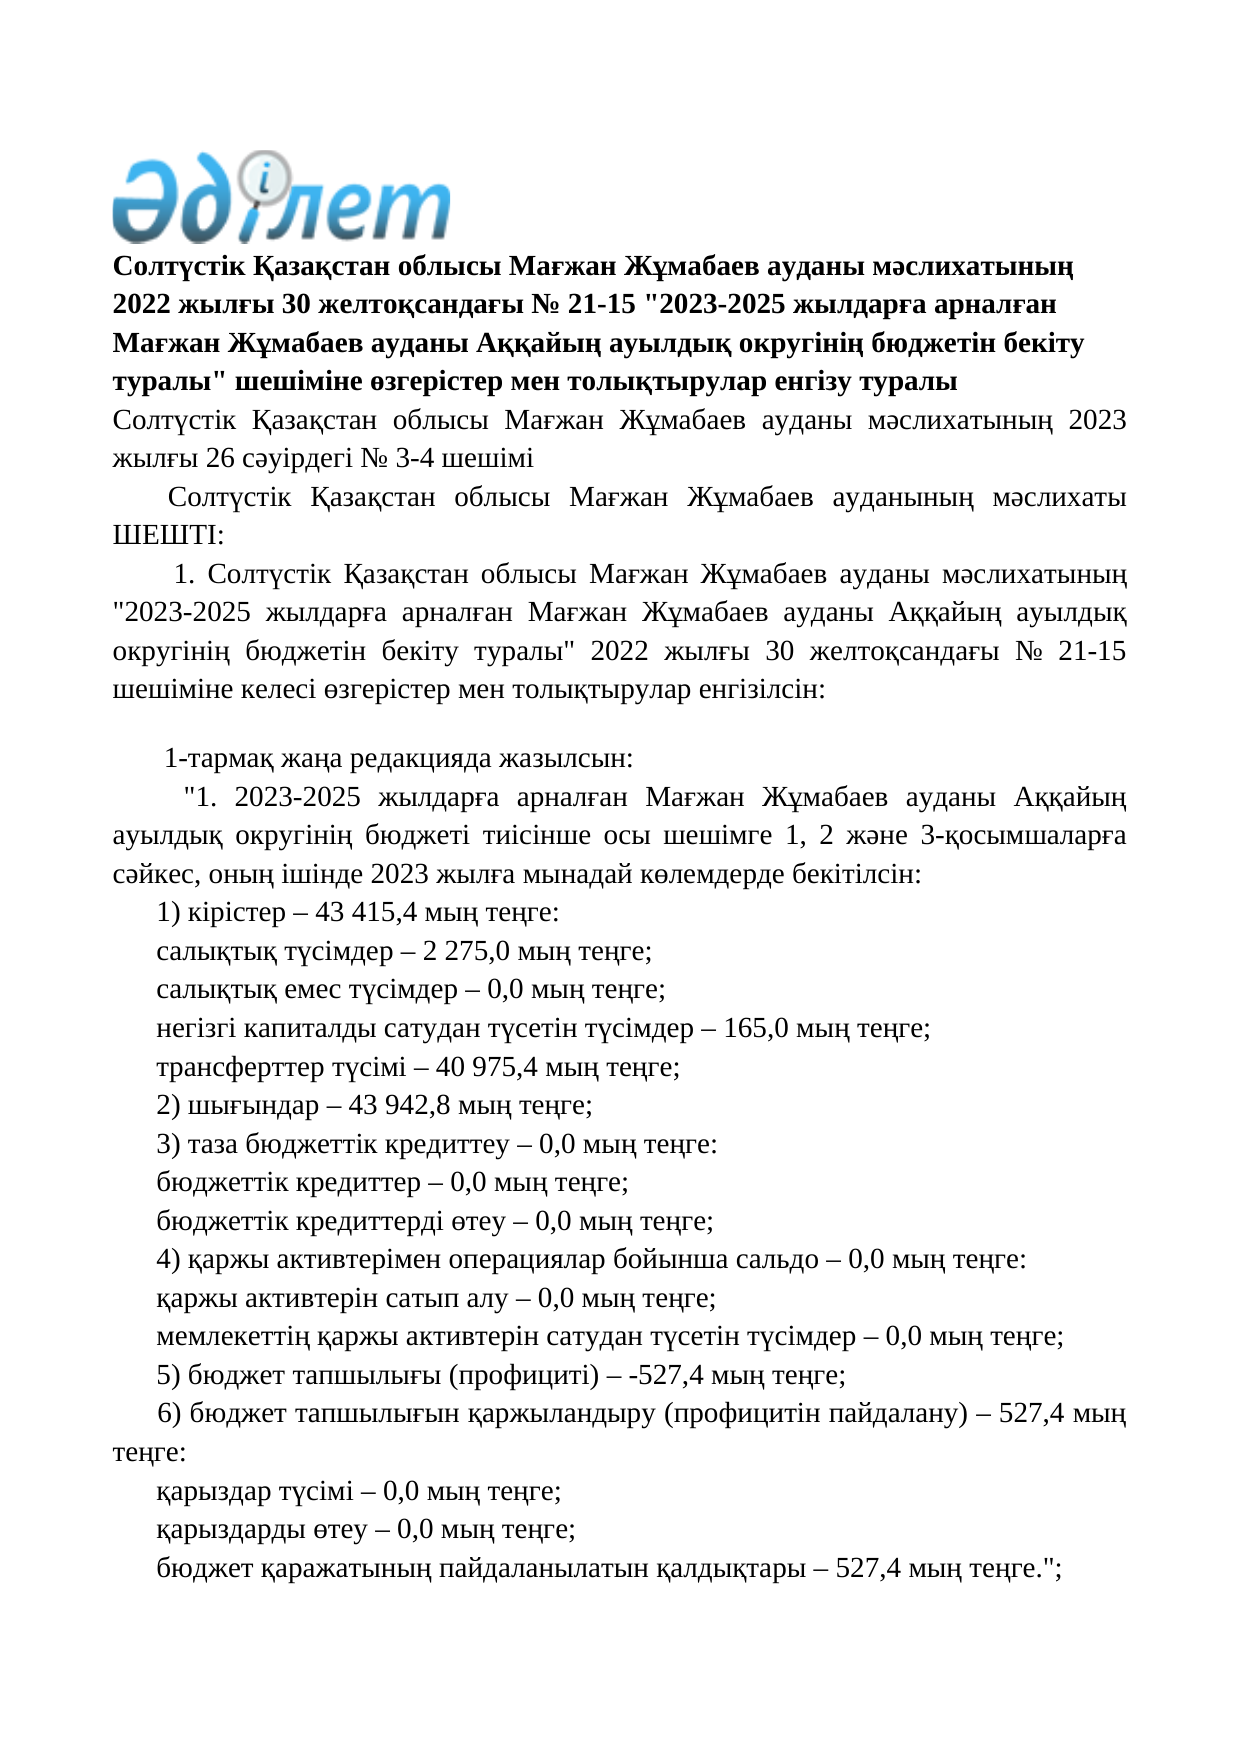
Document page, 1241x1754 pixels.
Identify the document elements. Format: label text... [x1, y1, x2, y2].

text салықтық емес түсімдер – 0,0 мың теңге; [112, 972, 1128, 1005]
text негізгі капиталды сатудан түсетін түсімдер – 165,0 мың теңге; [112, 1010, 1128, 1044]
text 1. Солтүстік Қазақстан облысы Мағжан Жұмабаев ауданы мәслихатының "2023-2025 жылдарға арналған Мағжан Жұмабаев ауданы Аққайың ауылдық округінің бюджетін бекіту туралы" 2022 жылғы 30 желтоқсандағы № 21-15 шешіміне келесі өзгерістер мен толықтырулар енгізілсін: [112, 556, 1128, 705]
text 4) қаржы активтерімен операциялар бойынша сальдо – 0,0 мың теңге: [112, 1241, 1128, 1275]
text 6) бюджет тапшылығын қаржыландыру (профицитін пайдалану) – 527,4 мың теңге: [112, 1396, 1128, 1468]
text Солтүстік Қазақстан облысы Мағжан Жұмабаев ауданының мәслихаты ШЕШТІ: [112, 479, 1128, 551]
text қаржы активтерін сатып алу – 0,0 мың теңге; [112, 1280, 1128, 1313]
text Солтүстік Қазақстан облысы Мағжан Жұмабаев ауданы мәслихатының 2022 жылғы 30 желтоқсандағы № 21-15 "2023-2025 жылдарға арналған Мағжан Жұмабаев ауданы Аққайың ауылдық округінің бюджетін бекіту туралы" шешіміне өзгерістер мен толықтырулар енгізу туралы [112, 248, 1128, 397]
text Солтүстік Қазақстан облысы Мағжан Жұмабаев ауданы мәслихатының 2023 жылғы 26 сәуірдегі № 3-4 шешімі [112, 402, 1128, 474]
text 3) таза бюджеттік кредиттеу – 0,0 мың теңге: [112, 1126, 1128, 1159]
text 1-тармақ жаңа редакцияда жазылсын: [112, 740, 1128, 774]
text салықтық түсімдер – 2 275,0 мың теңге; [112, 933, 1128, 967]
text қарыздар түсімі – 0,0 мың теңге; [112, 1473, 1128, 1506]
text 5) бюджет тапшылығы (профициті) – -527,4 мың теңге; [112, 1357, 1128, 1391]
picture [112, 150, 451, 244]
text 1) кірістер – 43 415,4 мың теңге: [112, 894, 1128, 928]
text қарыздарды өтеу – 0,0 мың теңге; [112, 1511, 1128, 1545]
text "1. 2023-2025 жылдарға арналған Мағжан Жұмабаев ауданы Аққайың ауылдық округінің бюджеті тиісінше осы шешімге 1, 2 және 3-қосымшаларға сәйкес, оның ішінде 2023 жылға мынадай көлемдерде бекітілсін: [112, 779, 1128, 889]
text бюджеттік кредиттер – 0,0 мың теңге; [112, 1164, 1128, 1198]
text трансферттер түсімі – 40 975,4 мың теңге; [112, 1049, 1128, 1082]
text мемлекеттің қаржы активтерін сатудан түсетін түсімдер – 0,0 мың теңге; [112, 1318, 1128, 1352]
text 2) шығындар – 43 942,8 мың теңге; [112, 1087, 1128, 1121]
text бюджеттік кредиттерді өтеу – 0,0 мың теңге; [112, 1203, 1128, 1236]
text бюджет қаражатының пайдаланылатын қалдықтары – 527,4 мың теңге."; [112, 1550, 1128, 1583]
